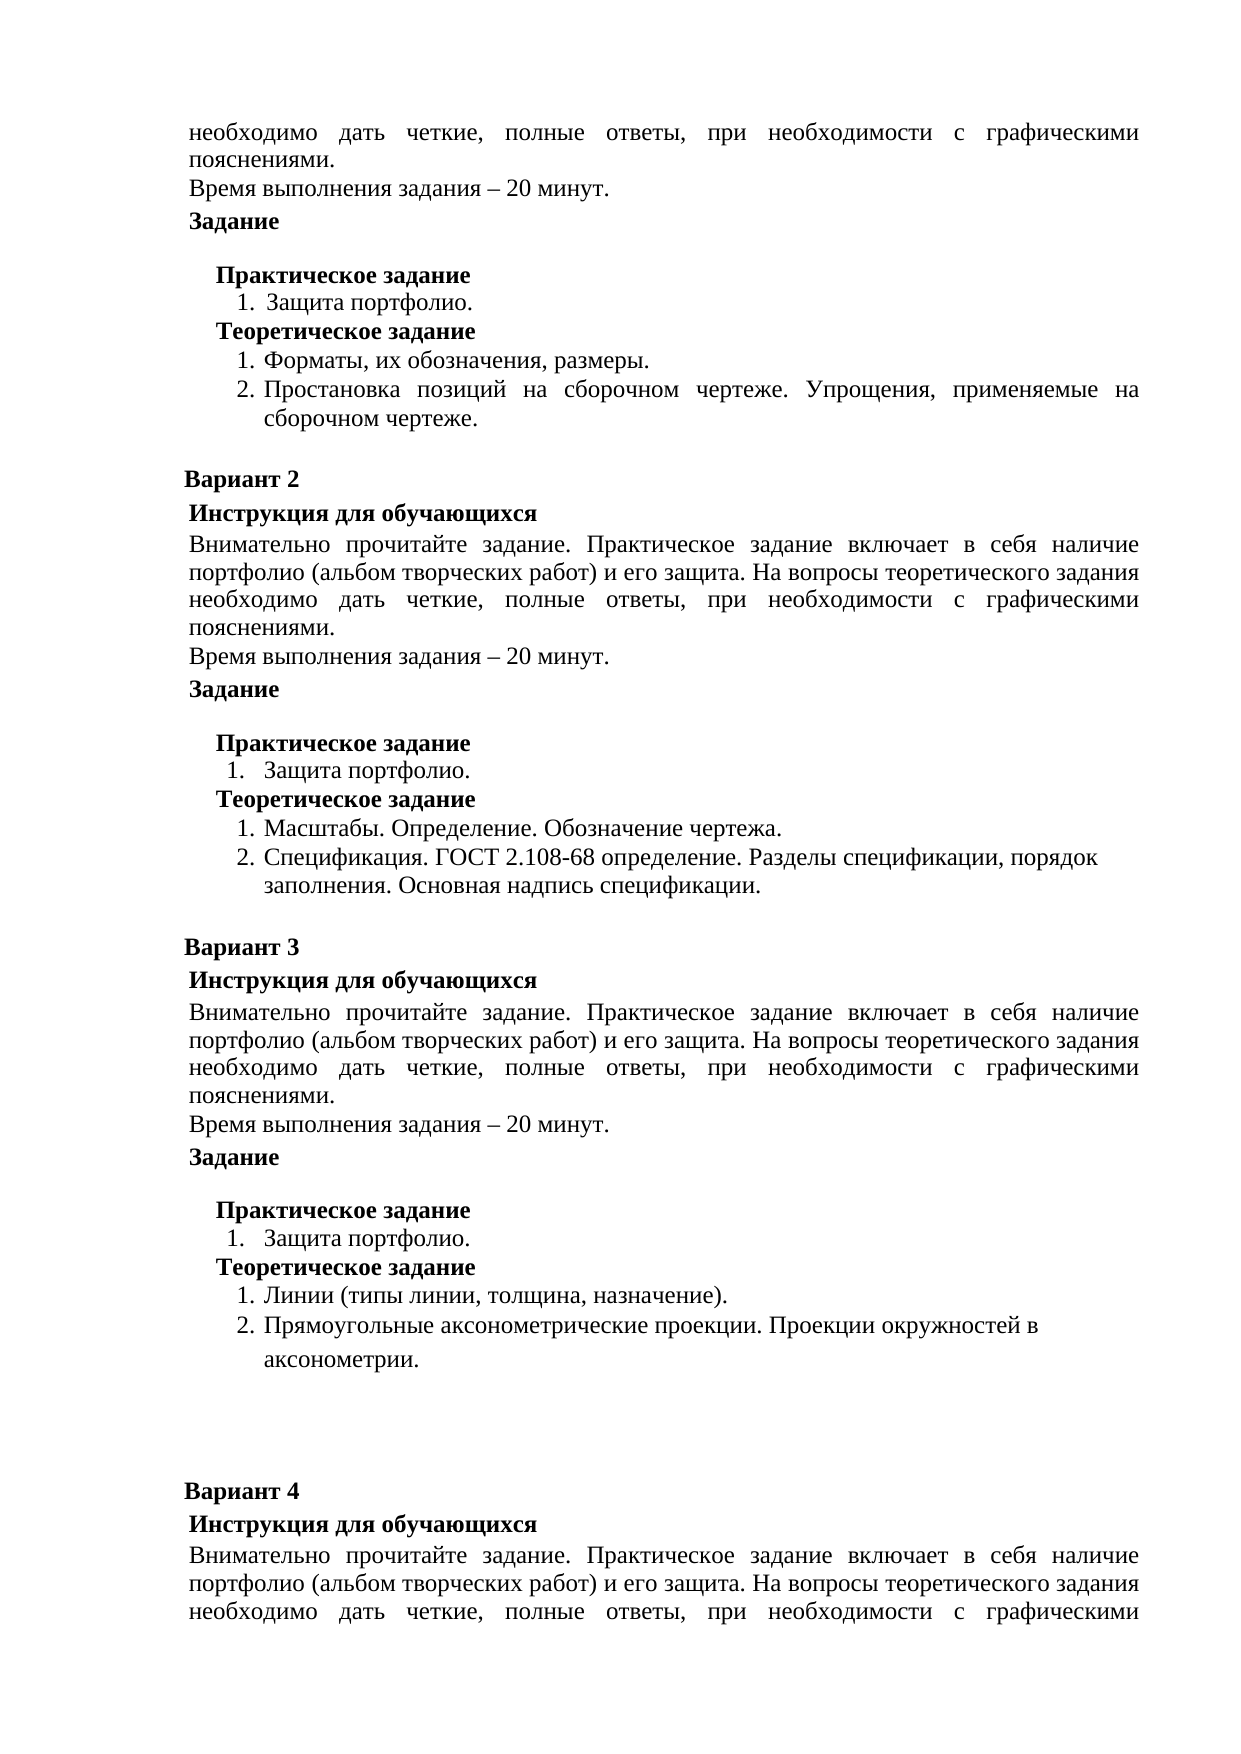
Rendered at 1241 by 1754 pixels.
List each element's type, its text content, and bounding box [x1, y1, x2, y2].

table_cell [177, 1476, 1152, 1625]
table_cell Инструкция для обучающихся Внимательно прочитайте задание. Практическое задание включает в себя наличие портфолио (альбом творческих работ) и его защита. На вопросы теоретического задания необходимо дать четкие, полные ответы, при необходимости с графическими пояснениями. Время выполнения задания – 20 минут. Задание Практическое задание Защита портфолио. Теоретическое задание Масштабы. Определение. Обозначение чертежа. Спецификация. ГОСТ 2.108-68 определение. Разделы спецификации, порядок заполнения. Основная надпись спецификации. [177, 464, 1152, 932]
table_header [177, 118, 1152, 464]
table_cell Инструкция для обучающихся Внимательно прочитайте задание. Практическое задание включает в себя наличие портфолио (альбом творческих работ) и его защита. На вопросы теоретического задания необходимо дать четкие, полные ответы, при необходимости с графическими пояснениями. Время выполнения задания – 20 минут. Задание Практическое задание Защита портфолио. Теоретическое задание Линии (типы линии, толщина, назначение). Прямоугольные аксонометрические проекции. Проекции окружностей в аксонометрии. [177, 932, 1152, 1476]
